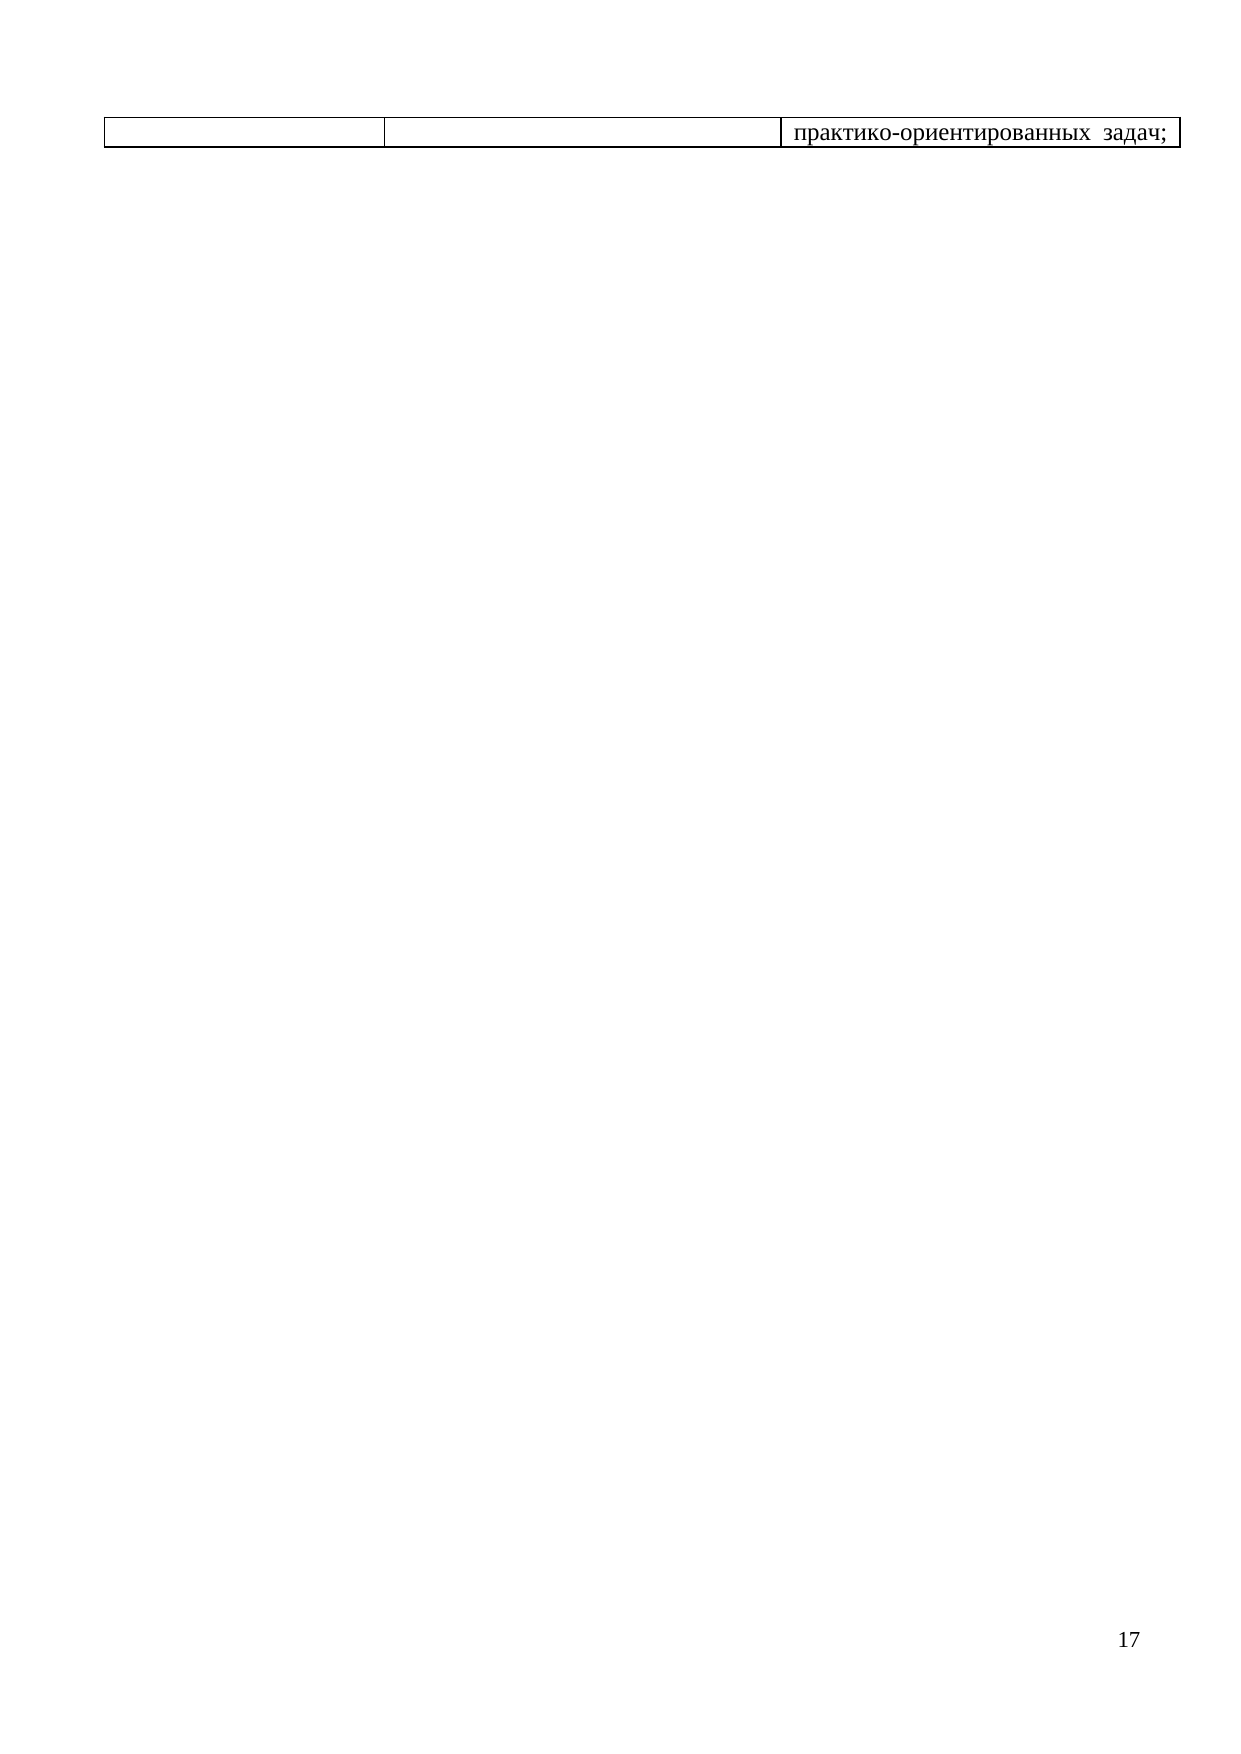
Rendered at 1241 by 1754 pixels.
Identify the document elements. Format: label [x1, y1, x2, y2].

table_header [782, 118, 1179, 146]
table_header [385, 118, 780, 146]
table_header [105, 118, 384, 146]
